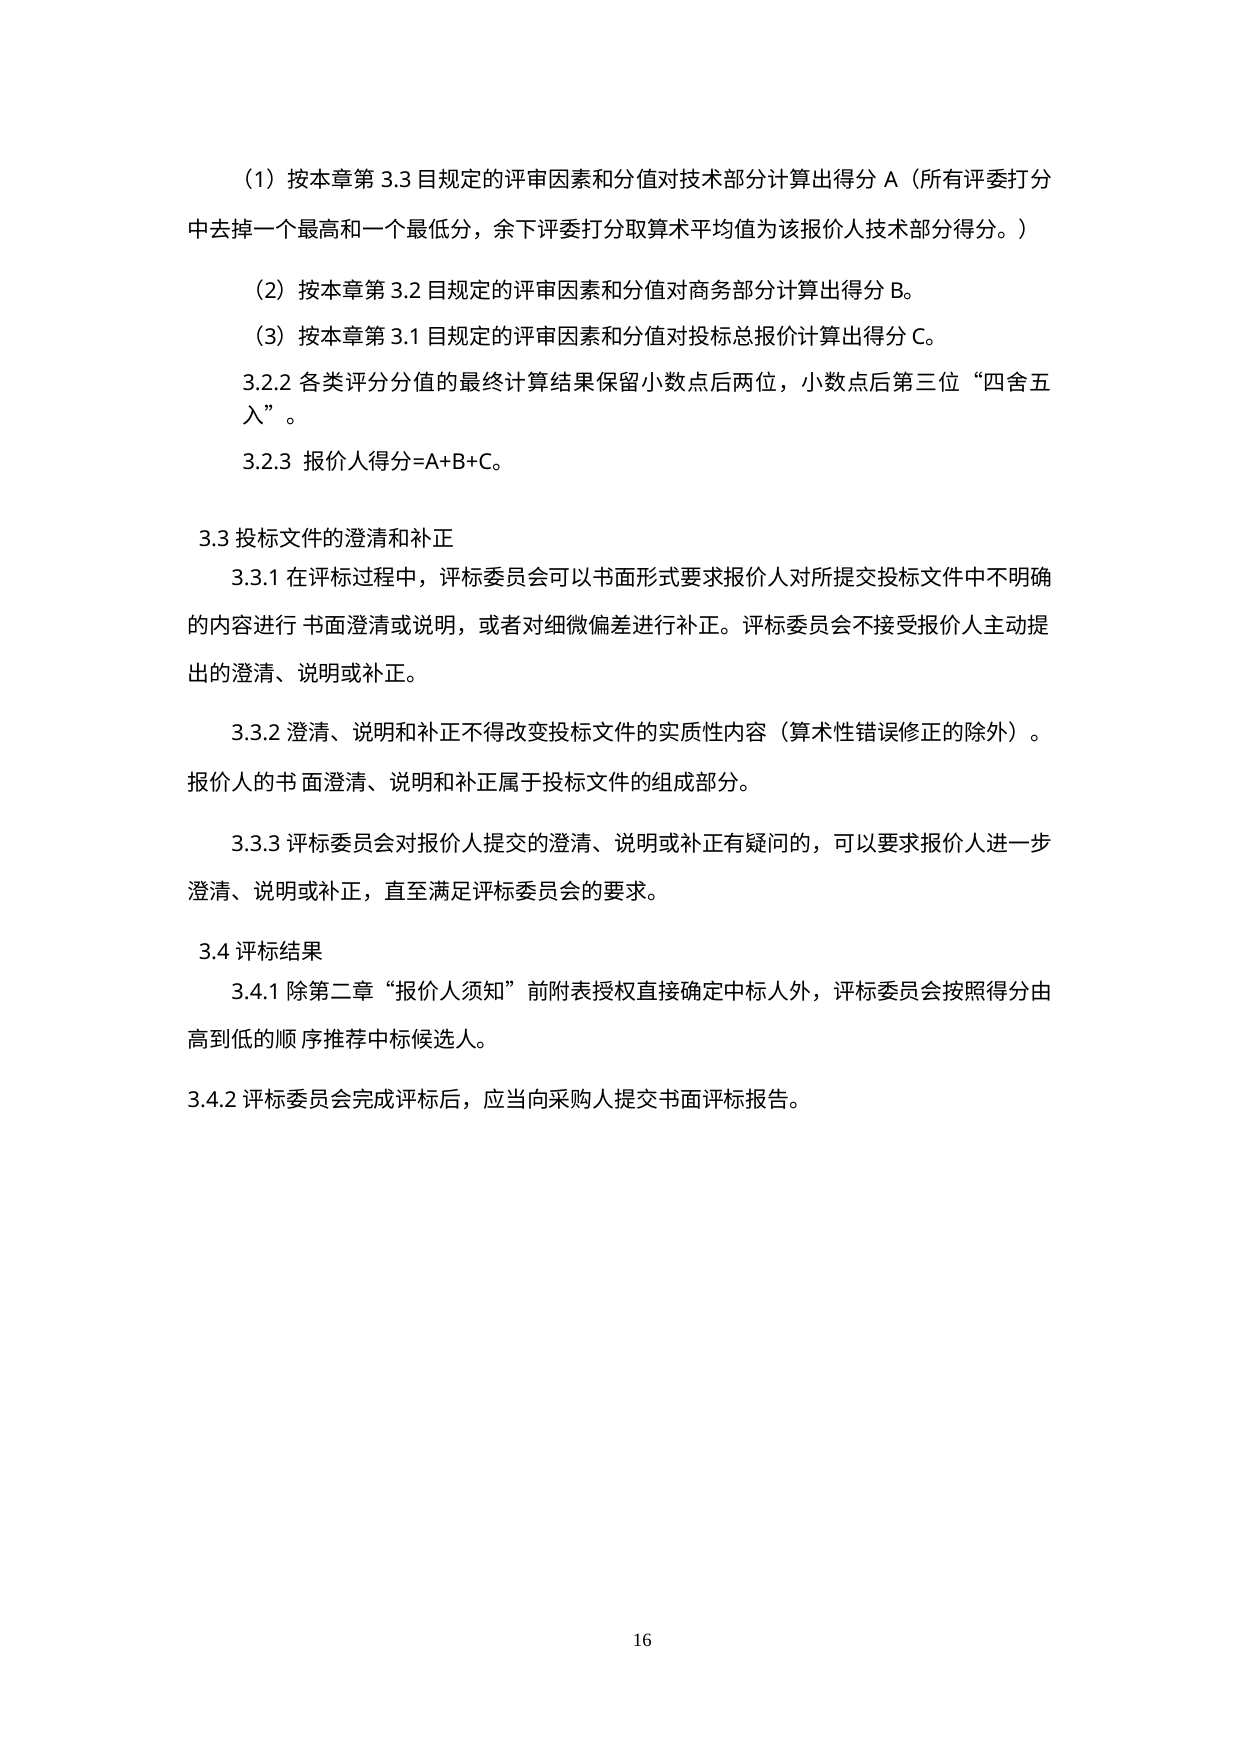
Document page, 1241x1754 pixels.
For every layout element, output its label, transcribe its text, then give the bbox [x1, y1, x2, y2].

text 3.2.2 各类评分分值的最终计算结果保留小数点后两位，小数点后第三位“四舍五入”。 [242, 365, 1053, 430]
text 3.3 投标文件的澄清和补正 [198, 521, 1053, 553]
text （2）按本章第3.2目规定的评审因素和分值对商务部分计算出得分B。 [242, 273, 1053, 305]
text （1）按本章第3.3目规定的评审因素和分值对技术部分计算出得分A（所有评委打分中去掉一个最高和一个最低分，余下评委打分取算术平均值为该报价人技术部分得分。） [187, 162, 1053, 244]
text 3.2.3 报价人得分=A+B+C。 [242, 443, 1053, 476]
text 3.3.2 澄清、说明和补正不得改变投标文件的实质性内容（算术性错误修正的除外）。报价人的书 面澄清、说明和补正属于投标文件的组成部分。 [187, 715, 1053, 797]
text 3.4 评标结果 [198, 933, 1053, 966]
text （3）按本章第3.1目规定的评审因素和分值对投标总报价计算出得分C。 [242, 319, 1053, 351]
text 3.3.1 在评标过程中，评标委员会可以书面形式要求报价人对所提交投标文件中不明确的内容进行 书面澄清或说明，或者对细微偏差进行补正。评标委员会不接受报价人主动提出的澄清、说明或补正。 [187, 560, 1053, 688]
text 3.4.2 评标委员会完成评标后，应当向采购人提交书面评标报告。 [187, 1081, 1053, 1114]
text 3.3.3 评标委员会对报价人提交的澄清、说明或补正有疑问的，可以要求报价人进一步澄清、说明或补正，直至满足评标委员会的要求。 [187, 826, 1053, 906]
text 3.4.1 除第二章“报价人须知”前附表授权直接确定中标人外，评标委员会按照得分由高到低的顺 序推荐中标候选人。 [187, 974, 1053, 1054]
